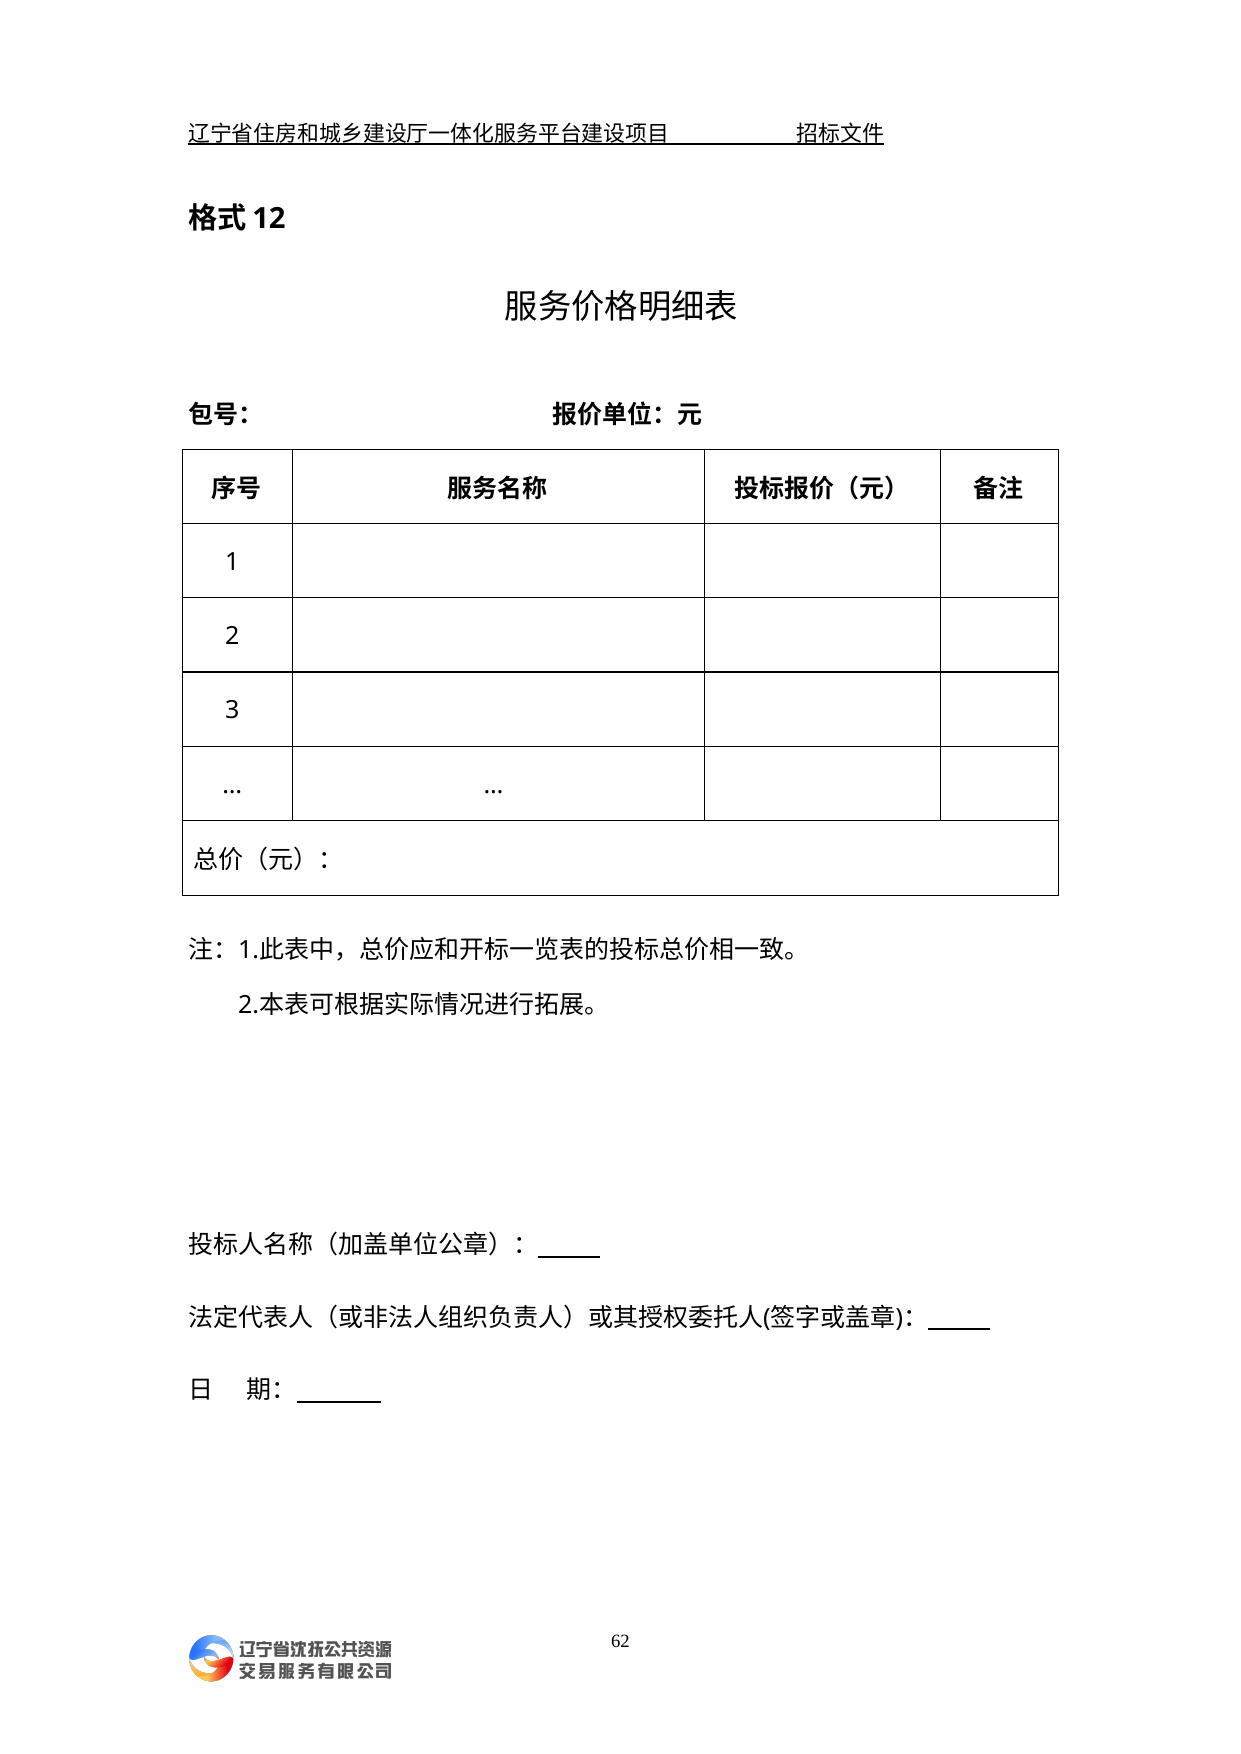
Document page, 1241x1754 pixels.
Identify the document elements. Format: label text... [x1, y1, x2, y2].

table_cell [941, 524, 1058, 597]
text 日 期： [188, 1370, 943, 1406]
table_header 投标报价（元） [705, 450, 940, 523]
table_cell [705, 598, 940, 671]
table_header 备注 [941, 450, 1058, 523]
table_cell [293, 673, 704, 746]
table_cell 1 [183, 524, 292, 597]
picture [187, 1633, 398, 1683]
table_cell [941, 747, 1058, 820]
subtitle 格式12 [188, 195, 1052, 237]
table_cell [705, 673, 940, 746]
table_cell … [293, 747, 704, 820]
table_cell [941, 673, 1058, 746]
table_cell [941, 598, 1058, 671]
text 注：1.此表中，总价应和开标一览表的投标总价相一致。 [188, 930, 1041, 966]
table_cell [293, 598, 704, 671]
text 服务价格明细表 [188, 270, 1054, 337]
table_header 服务名称 [293, 450, 704, 523]
table_cell 3 [183, 673, 292, 746]
text 法定代表人（或非法人组织负责人）或其授权委托人(签字或盖章)： [188, 1297, 1052, 1333]
table_cell … [183, 747, 292, 820]
table_cell [293, 524, 704, 597]
table_cell 2 [183, 598, 292, 671]
table_cell 总价（元）： [183, 821, 1058, 895]
table_cell [705, 747, 940, 820]
table_cell [705, 524, 940, 597]
text 投标人名称（加盖单位公章）： [188, 1225, 1052, 1261]
text 2.本表可根据实际情况进行拓展。 [188, 984, 1041, 1020]
text 包号： 报价单位：元 [188, 394, 1041, 430]
table_header 序号 [183, 450, 292, 523]
